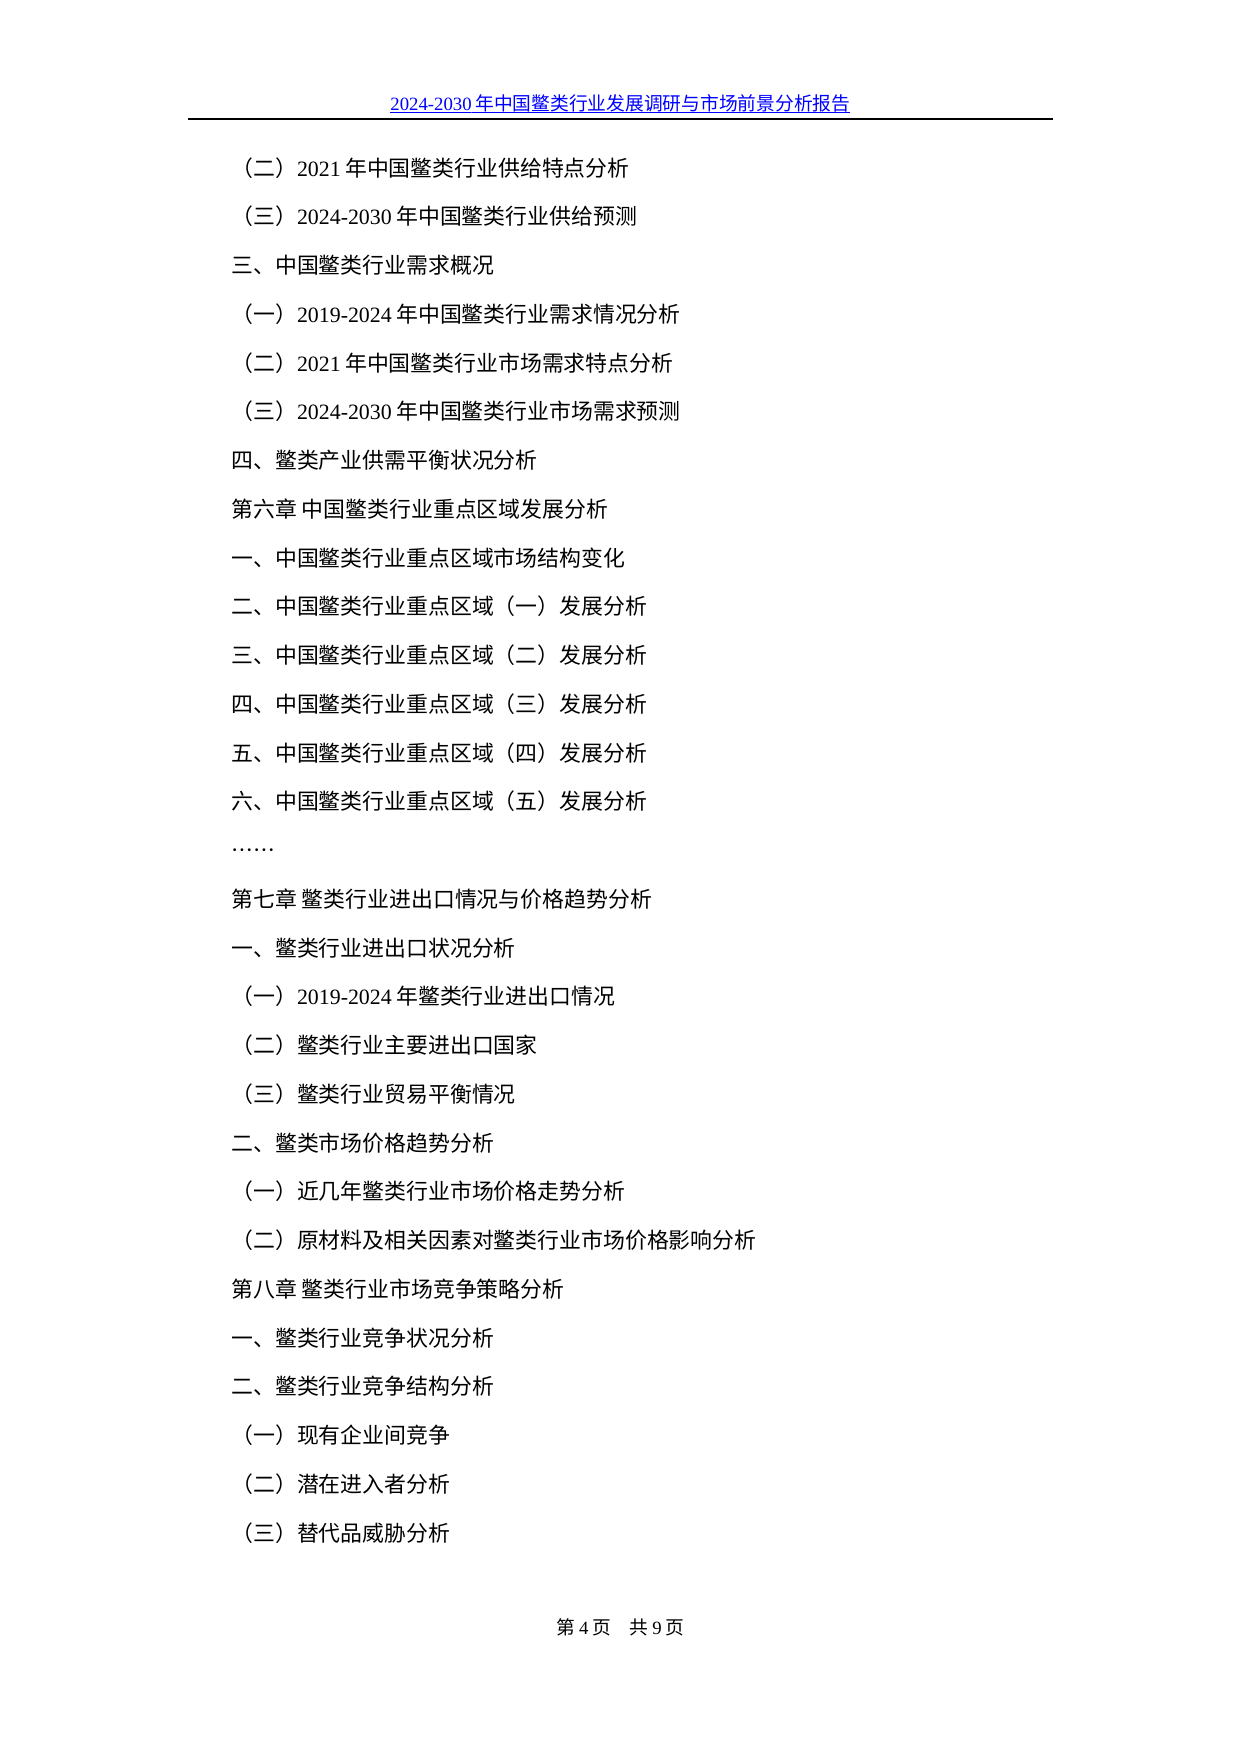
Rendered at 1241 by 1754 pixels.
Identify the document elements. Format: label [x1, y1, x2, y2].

text [187, 150, 1053, 1548]
